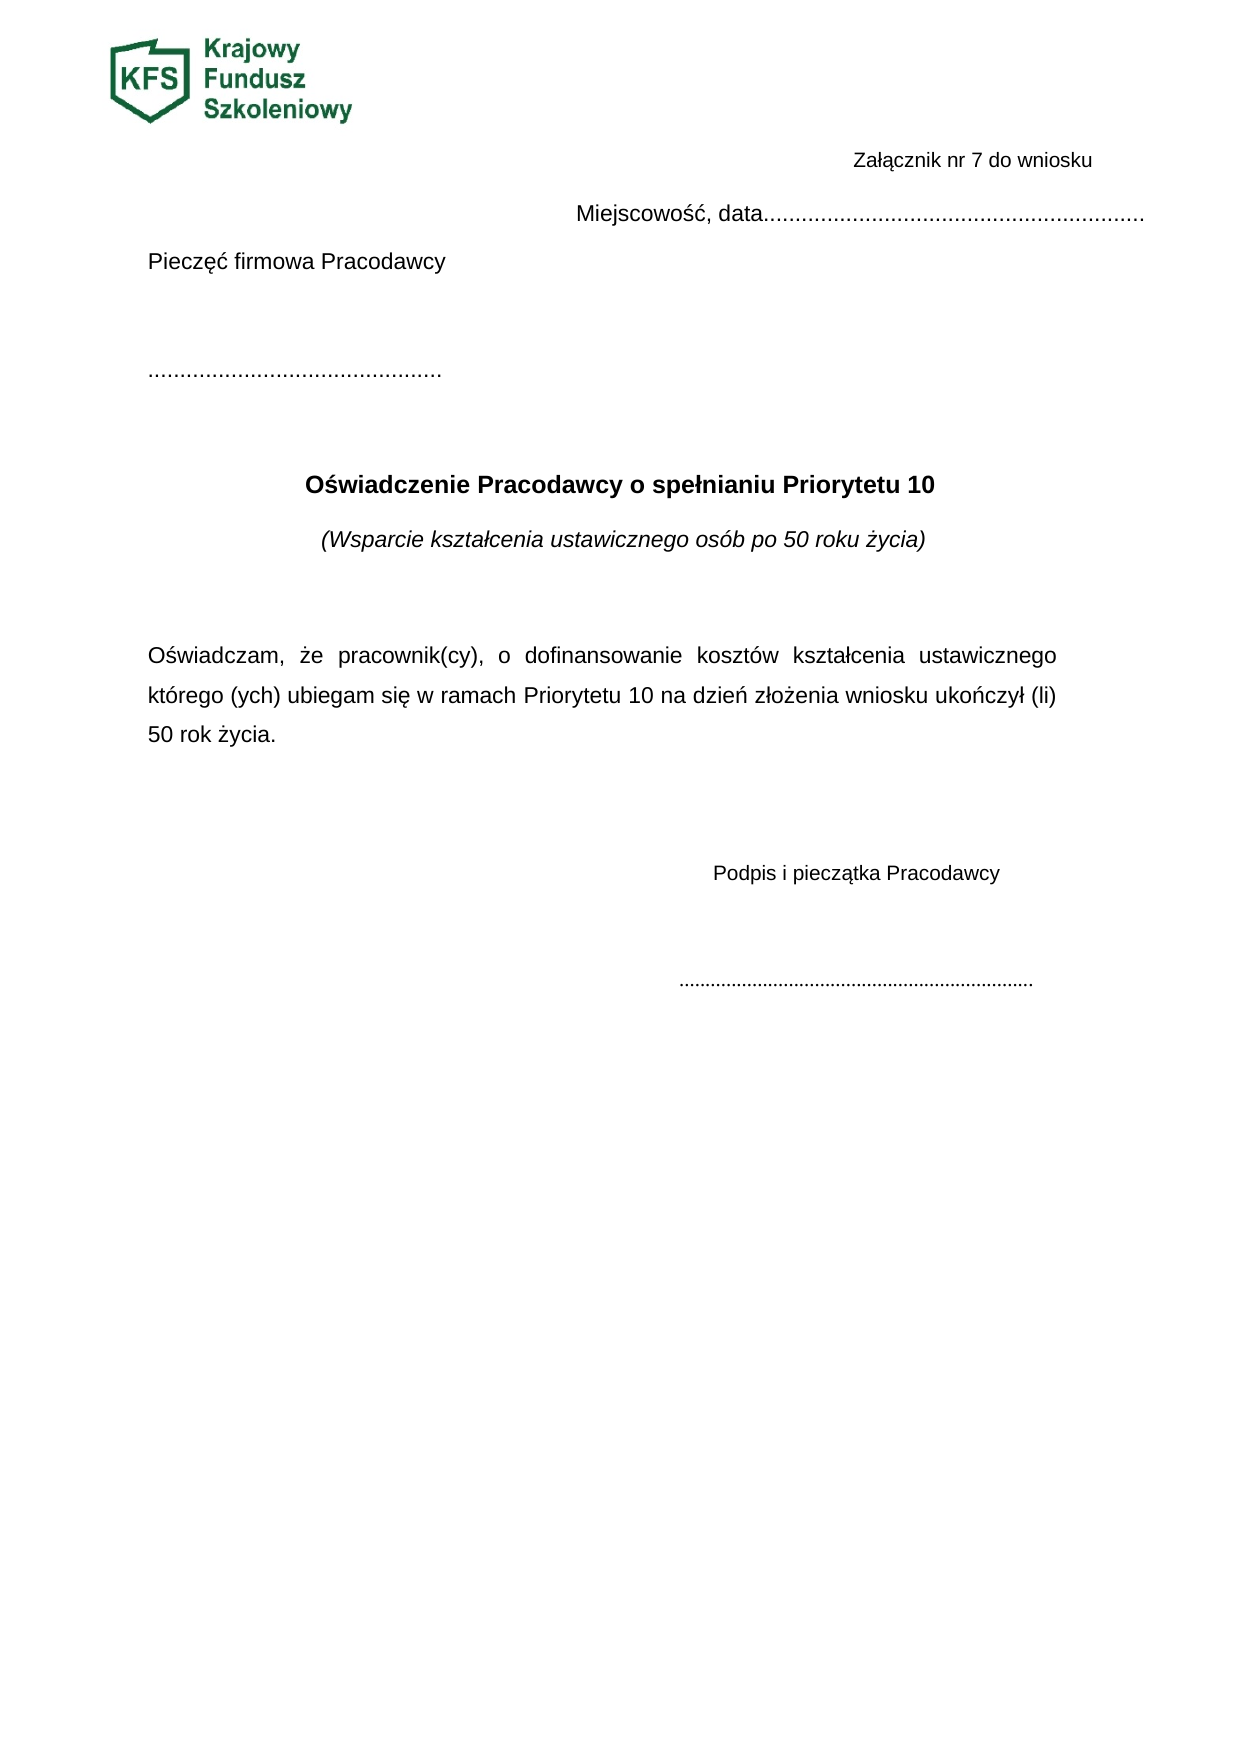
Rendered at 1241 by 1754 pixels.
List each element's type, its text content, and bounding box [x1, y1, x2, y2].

picture [89, 15, 373, 146]
text Załącznik nr 7 do wniosku [148, 148, 1093, 172]
text Podpis i pieczątka Pracodawcy [664, 861, 1093, 885]
subtitle Oświadczenie Pracodawcy o spełnianiu Priorytetu 10 [148, 470, 1093, 499]
text Miejscowość, data [148, 200, 1093, 226]
text (Wsparcie kształcenia ustawicznego osób po 50 roku życia) [148, 526, 1093, 553]
text Pieczęć firmowa Pracodawcy [148, 248, 1093, 275]
text Oświadczam, że pracownik(cy), o dofinansowanie kosztów kształcenia ustawicznego którego (ych) ubiegam się w ramach Priorytetu 10 na dzień złożenia wniosku ukończył (li) 50 rok życia. [148, 642, 1057, 748]
